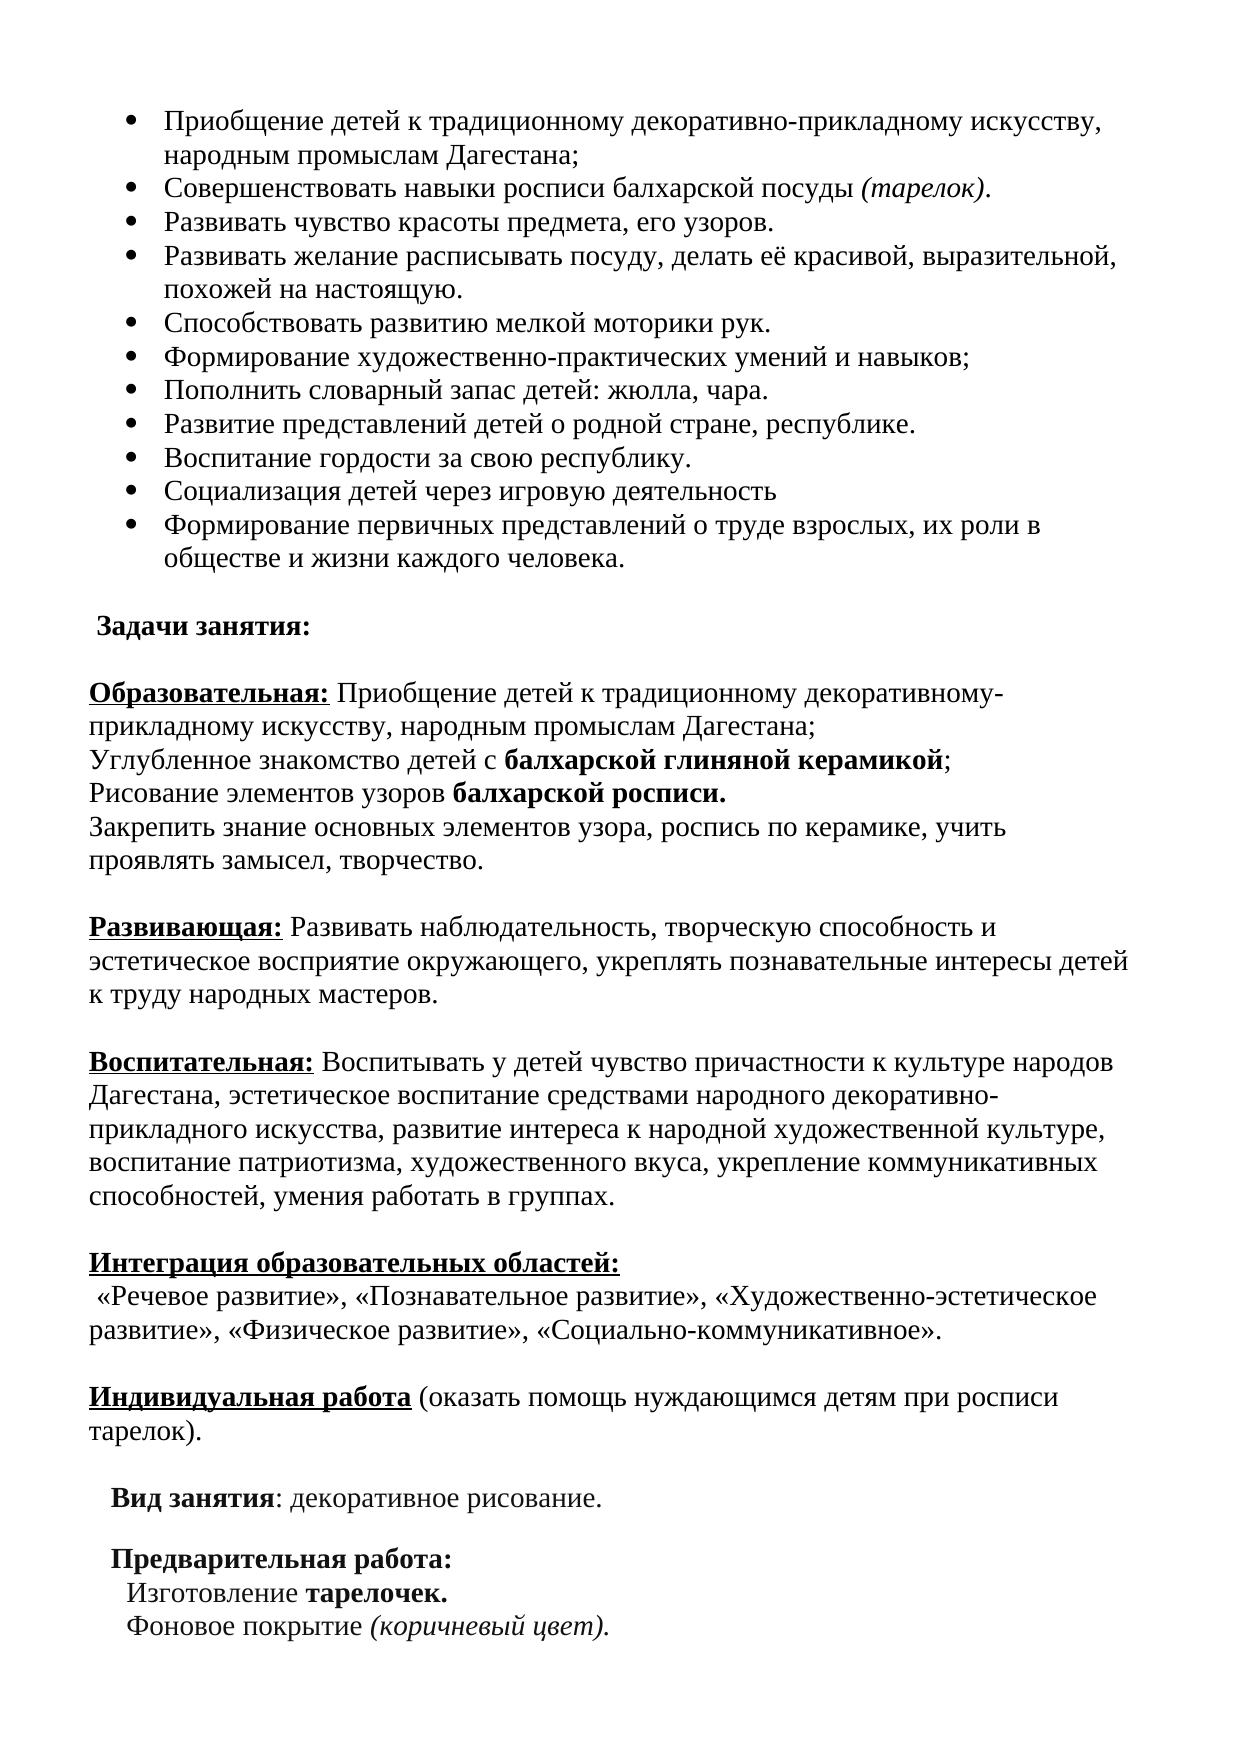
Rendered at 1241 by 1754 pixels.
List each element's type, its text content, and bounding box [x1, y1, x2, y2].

list Совершенствовать навыки росписи балхарской посуды (тарелок). [126, 171, 1137, 204]
list Способствовать развитию мелкой моторики рук. [126, 305, 1137, 339]
text Закрепить знание основных элементов узора, роспись по керамике, учить проявлять замысел, творчество. [89, 809, 1137, 876]
text Вид занятия: декоративное рисование. [89, 1480, 1137, 1513]
text Воспитательная: Воспитывать у детей чувство причастности к культуре народов Дагестана, эстетическое воспитание средствами народного декоративно-прикладного искусства, развитие интереса к народной художественной культуре, воспитание патриотизма, художественного вкуса, укрепление коммуникативных способностей, умения работать в группах. [89, 1044, 1137, 1211]
text Индивидуальная работа (оказать помощь нуждающимся детям при росписи тарелок). [89, 1379, 1137, 1446]
text Предварительная работа: [89, 1541, 1137, 1575]
text Развивающая: Развивать наблюдательность, творческую способность и эстетическое восприятие окружающего, укреплять познавательные интересы детей к труду народных мастеров. [89, 909, 1137, 1010]
text Интеграция образовательных областей: [89, 1245, 1137, 1278]
text Фоновое покрытие (коричневый цвет). [89, 1608, 1137, 1642]
list Формирование первичных представлений о труде взрослых, их роли в обществе и жизни каждого человека. [126, 507, 1137, 574]
list Формирование художественно-практических умений и навыков; [126, 339, 1137, 372]
list Приобщение детей к традиционному декоративно-прикладному искусству, народным промыслам Дагестана; [126, 103, 1137, 171]
list Пополнить словарный запас детей: жюлла, чара. [126, 372, 1137, 406]
text Образовательная: Приобщение детей к традиционному декоративному-прикладному искусству, народным промыслам Дагестана; [89, 675, 1137, 742]
text Изготовление тарелочек. [89, 1575, 1137, 1608]
list Развитие представлений детей о родной стране, республике. [126, 406, 1137, 440]
text «Речевое развитие», «Познавательное развитие», «Художественно-эстетическое развитие», «Физическое развитие», «Социально-коммуникативное». [89, 1278, 1137, 1346]
list Социализация детей через игровую деятельность [126, 473, 1137, 507]
list Воспитание гордости за свою республику. [126, 440, 1137, 473]
list Развивать чувство красоты предмета, его узоров. [126, 204, 1137, 238]
text Углубленное знакомство детей с балхарской глиняной керамикой; [89, 742, 1137, 775]
text Рисование элементов узоров балхарской росписи. [89, 775, 1137, 809]
text Задачи занятия: [89, 608, 1137, 641]
list Развивать желание расписывать посуду, делать её красивой, выразительной, похожей на настоящую. [126, 238, 1137, 305]
